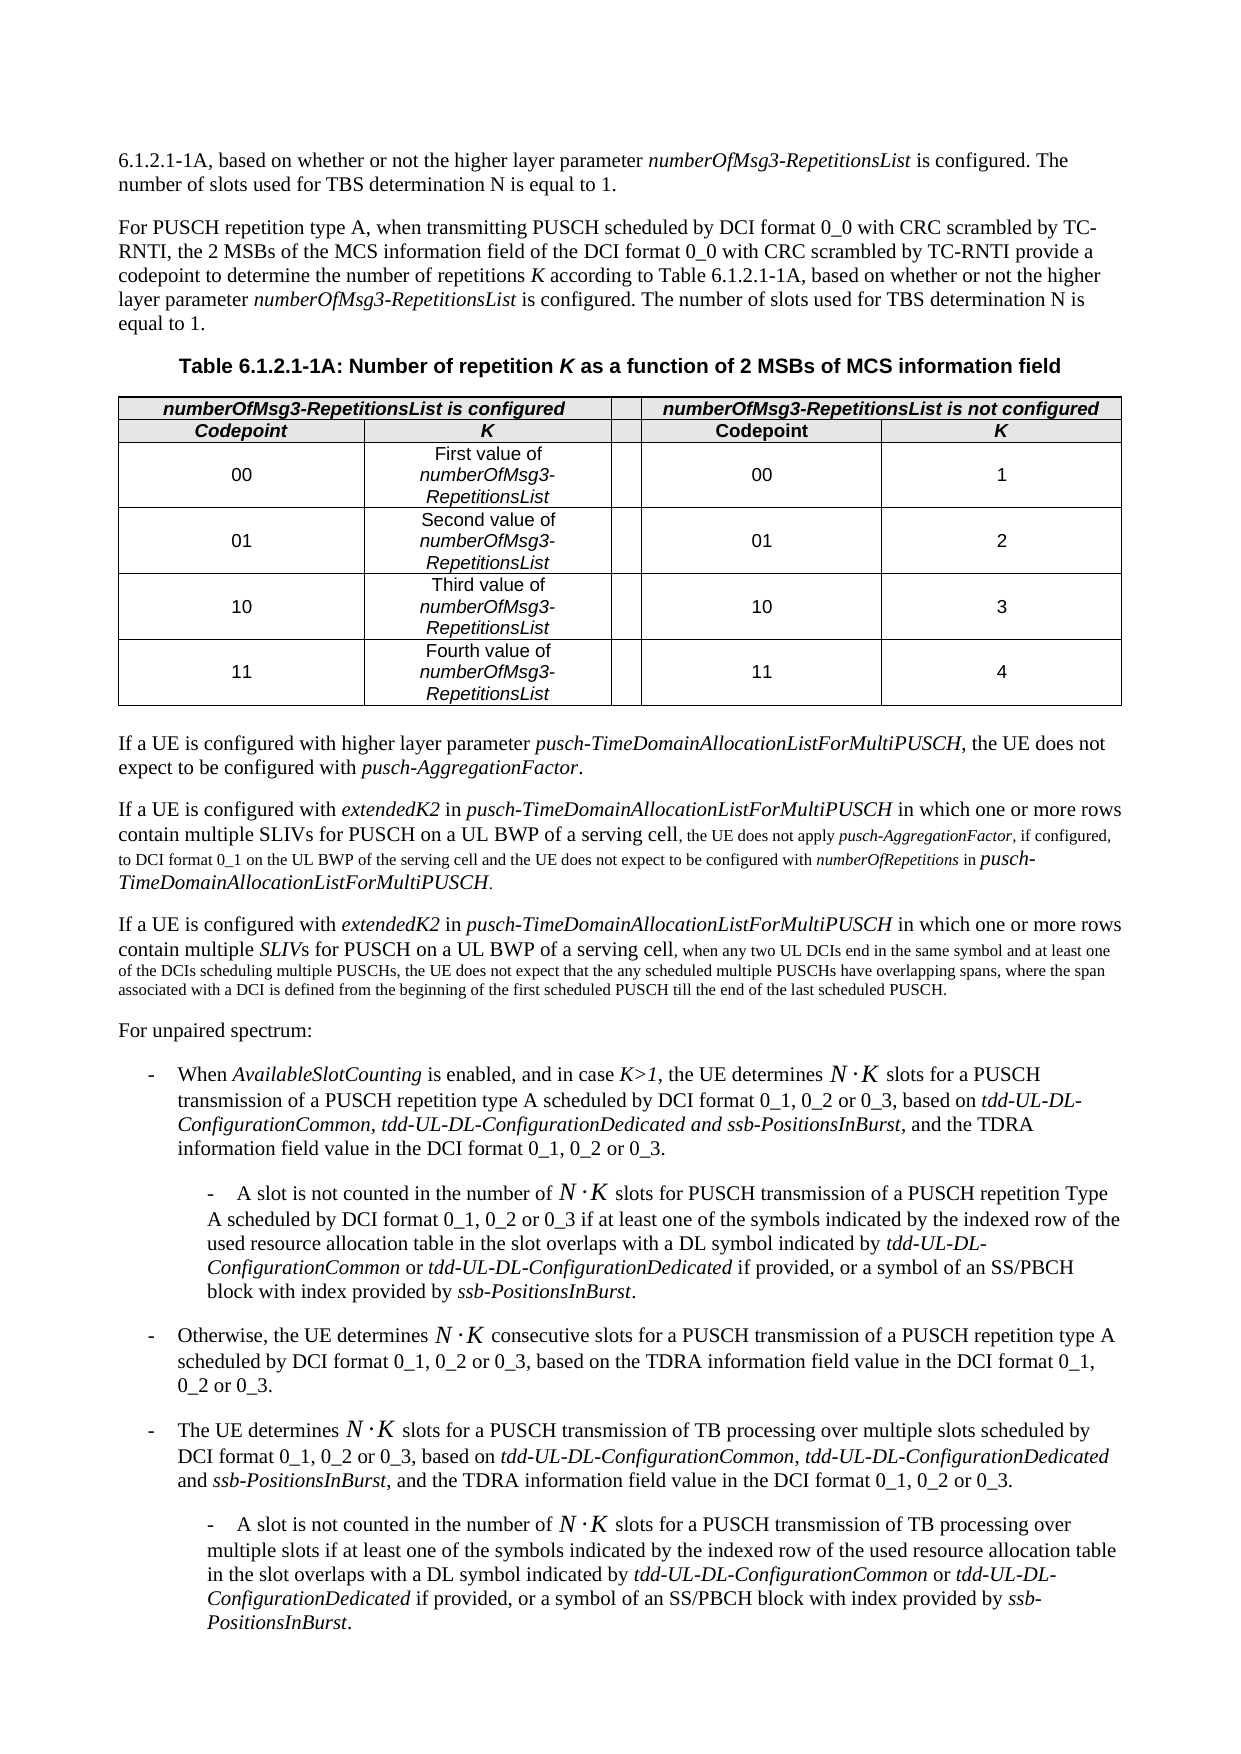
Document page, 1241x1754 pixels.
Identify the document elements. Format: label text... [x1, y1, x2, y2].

table_cell Third value of numberOfMsg3-RepetitionsList [365, 574, 611, 639]
text For unpaired spectrum: [118, 1018, 1122, 1042]
table_cell 11 [119, 640, 364, 704]
table_cell Second value of numberOfMsg3-RepetitionsList [365, 508, 611, 573]
table_cell First value of numberOfMsg3-RepetitionsList [365, 443, 611, 507]
text For PUSCH repetition type A, when transmitting PUSCH scheduled by DCI format 0_0 with CRC scrambled by TC-RNTI, the 2 MSBs of the MCS information field of the DCI format 0_0 with CRC scrambled by TC-RNTI provide a codepoint to determine the number of repetitions K according to Table 6.1.2.1-1A, based on whether or not the higher layer parameter numberOfMsg3-RepetitionsList is configured. The number of slots used for TBS determination N is equal to 1. [118, 214, 1122, 335]
table_cell 4 [882, 640, 1121, 704]
table_header numberOfMsg3-RepetitionsList is configured [119, 398, 611, 419]
table_cell [612, 574, 641, 639]
table_cell 10 [119, 574, 364, 639]
text Table 6.1.2.1-1A: Number of repetition K as a function of 2 MSBs of MCS information field [118, 354, 1122, 378]
table_cell [612, 508, 641, 573]
text If a UE is configured with extendedK2 in pusch-TimeDomainAllocationListForMultiPUSCH in which one or more rows contain multiple SLIVs for PUSCH on a UL BWP of a serving cell, when any two UL DCIs end in the same symbol and at least one of the DCIs scheduling multiple PUSCHs, the UE does not expect that the any scheduled multiple PUSCHs have overlapping spans, where the span associated with a DCI is defined from the beginning of the first scheduled PUSCH till the end of the last scheduled PUSCH. [118, 912, 1122, 999]
text - Otherwise, the UE determines consecutive slots for a PUSCH transmission of a PUSCH repetition type A scheduled by DCI format 0_1, 0_2 or 0_3, based on the TDRA information field value in the DCI format 0_1, 0_2 or 0_3. [148, 1322, 1122, 1397]
text - A slot is not counted in the number of slots for PUSCH transmission of a PUSCH repetition Type A scheduled by DCI format 0_1, 0_2 or 0_3 if at least one of the symbols indicated by the indexed row of the used resource allocation table in the slot overlaps with a DL symbol indicated by tdd-UL-DL-ConfigurationCommon or tdd-UL-DL-ConfigurationDedicated if provided, or a symbol of an SS/PBCH block with index provided by ssb-PositionsInBurst. [207, 1179, 1122, 1303]
table_cell K [882, 420, 1121, 442]
table_cell 00 [119, 443, 364, 507]
table_cell [612, 443, 641, 507]
table_cell 00 [642, 443, 881, 507]
table_cell [612, 420, 641, 442]
table_cell K [365, 420, 611, 442]
table_cell Codepoint [119, 420, 364, 442]
table_cell 2 [882, 508, 1121, 573]
table_cell 1 [882, 443, 1121, 507]
table_cell 3 [882, 574, 1121, 639]
table_cell Fourth value of numberOfMsg3-RepetitionsList [365, 640, 611, 704]
table_cell 10 [642, 574, 881, 639]
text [118, 148, 1122, 196]
table_cell Codepoint [642, 420, 881, 442]
text If a UE is configured with extendedK2 in pusch-TimeDomainAllocationListForMultiPUSCH in which one or more rows contain multiple SLIVs for PUSCH on a UL BWP of a serving cell, the UE does not apply pusch-AggregationFactor, if configured, to DCI format 0_1 on the UL BWP of the serving cell and the UE does not expect to be configured with numberOfRepetitions in pusch-TimeDomainAllocationListForMultiPUSCH. [118, 797, 1122, 894]
text - When AvailableSlotCounting is enabled, and in case K>1, the UE determines slots for a PUSCH transmission of a PUSCH repetition type A scheduled by DCI format 0_1, 0_2 or 0_3, based on tdd-UL-DL-ConfigurationCommon, tdd-UL-DL-ConfigurationDedicated and ssb-PositionsInBurst, and the TDRA information field value in the DCI format 0_1, 0_2 or 0_3. [148, 1060, 1122, 1160]
table_cell 01 [119, 508, 364, 573]
table_cell [612, 640, 641, 704]
table_cell 01 [642, 508, 881, 573]
text If a UE is configured with higher layer parameter pusch-TimeDomainAllocationListForMultiPUSCH, the UE does not expect to be configured with pusch-AggregationFactor. [118, 731, 1122, 779]
text - The UE determines slots for a PUSCH transmission of TB processing over multiple slots scheduled by DCI format 0_1, 0_2 or 0_3, based on tdd-UL-DL-ConfigurationCommon, tdd-UL-DL-ConfigurationDedicated and ssb-PositionsInBurst, and the TDRA information field value in the DCI format 0_1, 0_2 or 0_3. [148, 1416, 1122, 1492]
table_header [612, 398, 641, 419]
table_cell 11 [642, 640, 881, 704]
text - A slot is not counted in the number of slots for a PUSCH transmission of TB processing over multiple slots if at least one of the symbols indicated by the indexed row of the used resource allocation table in the slot overlaps with a DL symbol indicated by tdd-UL-DL-ConfigurationCommon or tdd-UL-DL-ConfigurationDedicated if provided, or a symbol of an SS/PBCH block with index provided by ssb-PositionsInBurst. [207, 1511, 1122, 1634]
table_header numberOfMsg3-RepetitionsList is not configured [642, 398, 1121, 419]
